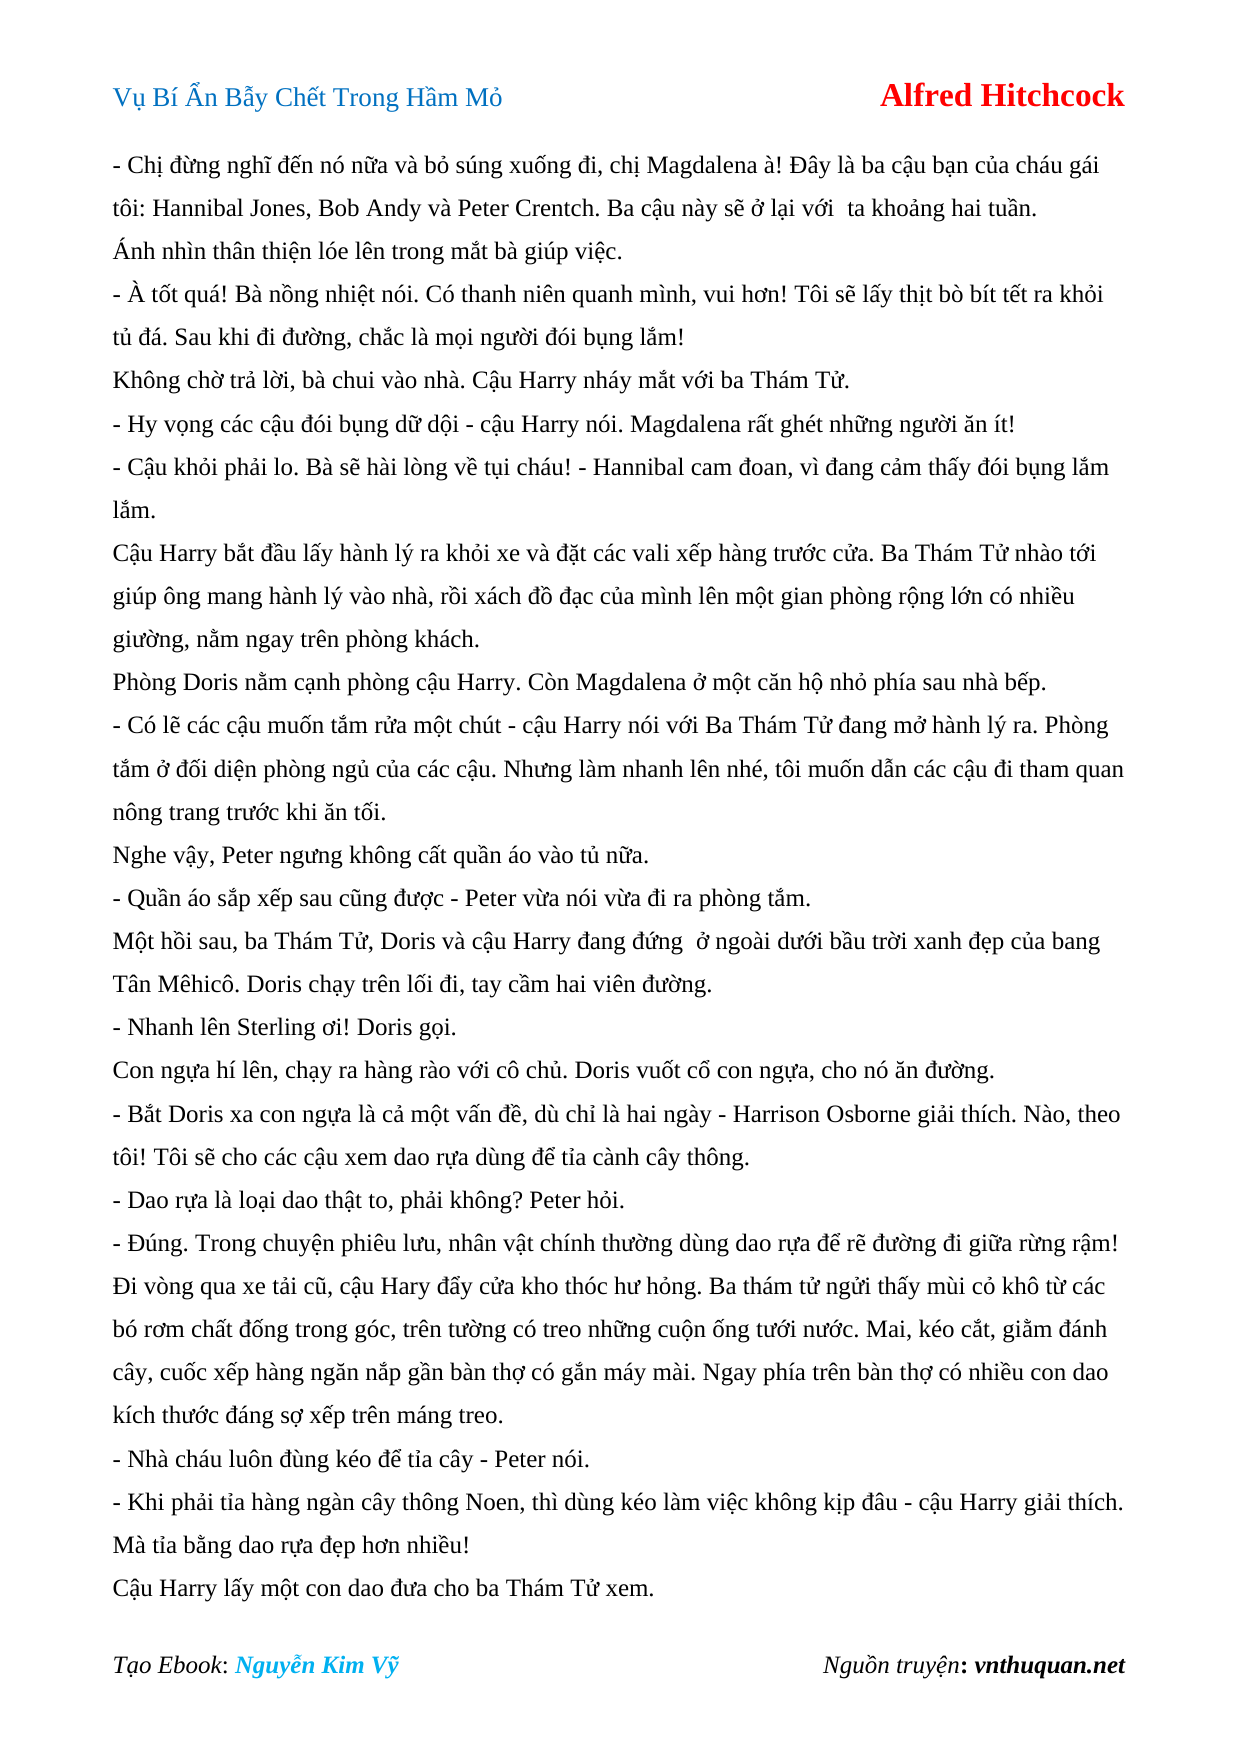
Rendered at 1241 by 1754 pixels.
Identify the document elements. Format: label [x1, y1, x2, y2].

text [112, 150, 1128, 1602]
